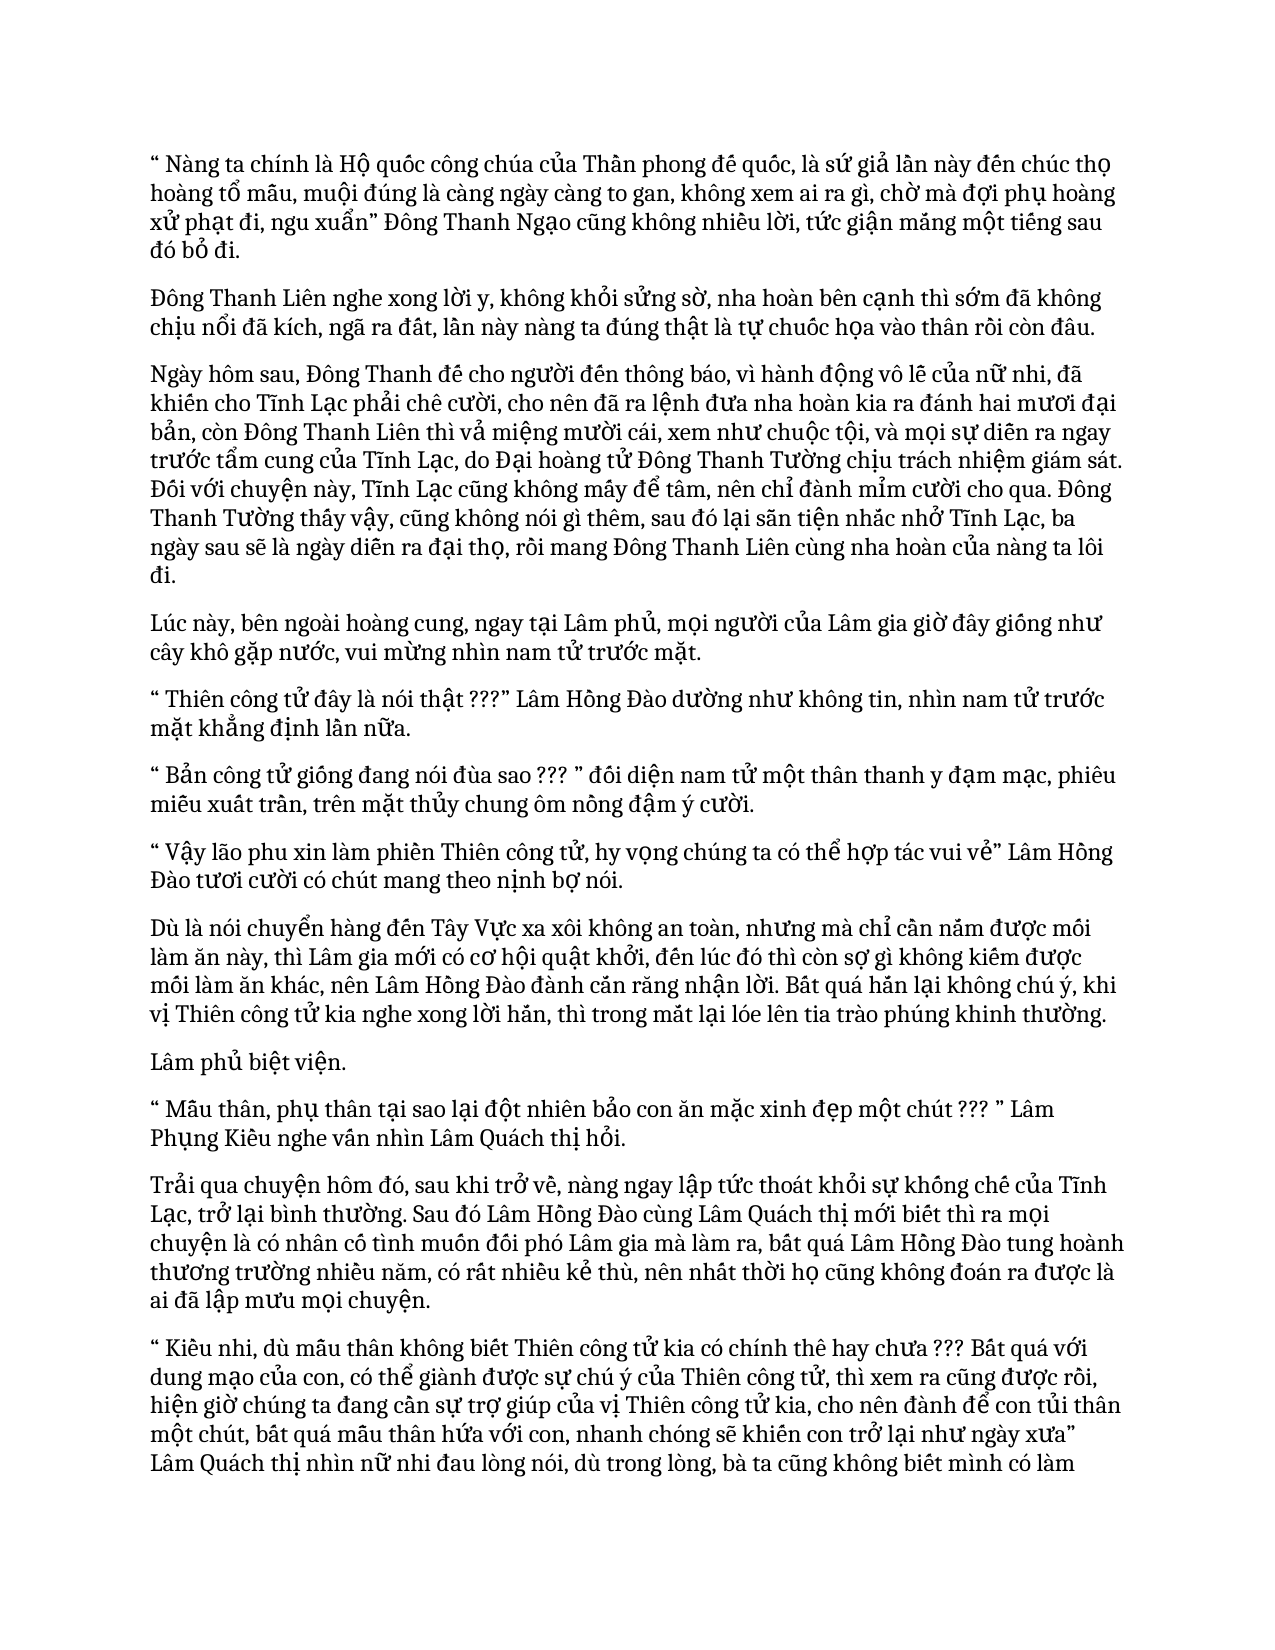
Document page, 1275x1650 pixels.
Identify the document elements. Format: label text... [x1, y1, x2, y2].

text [150, 1334, 1125, 1477]
text “ Vậy lão phu xin làm phiền Thiên công tử, hy vọng chúng ta có thể hợp tác vui vẻ” Lâm Hồng Đào tươi cười có chút mang theo nịnh bợ nói. [150, 837, 1125, 895]
text Đông Thanh Liên nghe xong lời y, không khỏi sửng sờ, nha hoàn bên cạnh thì sớm đã không chịu nổi đã kích, ngã ra đất, lần này nàng ta đúng thật là tự chuốc họa vào thân rồi còn đâu. [150, 284, 1125, 341]
text “ Bản công tử giống đang nói đùa sao ??? ” đối diện nam tử một thân thanh y đạm mạc, phiêu miễu xuất trần, trên mặt thủy chung ôm nồng đậm ý cười. [150, 761, 1125, 819]
text Dù là nói chuyển hàng đến Tây Vực xa xôi không an toàn, nhưng mà chỉ cần nắm được mối làm ăn này, thì Lâm gia mới có cơ hội quật khởi, đến lúc đó thì còn sợ gì không kiếm được mối làm ăn khác, nên Lâm Hồng Đào đành cắn răng nhận lời. Bất quá hắn lại không chú ý, khi vị Thiên công tử kia nghe xong lời hắn, thì trong mắt lại lóe lên tia trào phúng khinh thường. [150, 914, 1125, 1029]
text Ngày hôm sau, Đông Thanh đế cho người đến thông báo, vì hành động vô lễ của nữ nhi, đã khiến cho Tĩnh Lạc phải chê cười, cho nên đã ra lệnh đưa nha hoàn kia ra đánh hai mươi đại bản, còn Đông Thanh Liên thì vả miệng mười cái, xem như chuộc tội, và mọi sự diễn ra ngay trước tẩm cung của Tĩnh Lạc, do Đại hoàng tử Đông Thanh Tường chịu trách nhiệm giám sát. Đối với chuyện này, Tĩnh Lạc cũng không mấy để tâm, nên chỉ đành mỉm cười cho qua. Đông Thanh Tường thấy vậy, cũng không nói gì thêm, sau đó lại sẵn tiện nhắc nhở Tĩnh Lạc, ba ngày sau sẽ là ngày diễn ra đại thọ, rồi mang Đông Thanh Liên cùng nha hoàn của nàng ta lôi đi. [150, 360, 1125, 590]
text Lâm phủ biệt viện. [150, 1047, 1125, 1076]
text Trải qua chuyện hôm đó, sau khi trở về, nàng ngay lập tức thoát khỏi sự khống chế của Tĩnh Lạc, trở lại bình thường. Sau đó Lâm Hồng Đào cùng Lâm Quách thị mới biết thì ra mọi chuyện là có nhân cố tình muốn đối phó Lâm gia mà làm ra, bất quá Lâm Hồng Đào tung hoành thương trường nhiều năm, có rất nhiều kẻ thù, nên nhất thời họ cũng không đoán ra được là ai đã lập mưu mọi chuyện. [150, 1171, 1125, 1315]
text “ Nàng ta chính là Hộ quốc công chúa của Thần phong đế quốc, là sứ giả lần này đến chúc thọ hoàng tổ mẫu, muội đúng là càng ngày càng to gan, không xem ai ra gì, chờ mà đợi phụ hoàng xử phạt đi, ngu xuẩn” Đông Thanh Ngạo cũng không nhiều lời, tức giận mắng một tiếng sau đó bỏ đi. [150, 150, 1125, 265]
text Lúc này, bên ngoài hoàng cung, ngay tại Lâm phủ, mọi người của Lâm gia giờ đây giống như cây khô gặp nước, vui mừng nhìn nam tử trước mặt. [150, 609, 1125, 666]
text “ Mẫu thân, phụ thân tại sao lại đột nhiên bảo con ăn mặc xinh đẹp một chút ??? ” Lâm Phụng Kiều nghe vấn nhìn Lâm Quách thị hỏi. [150, 1095, 1125, 1152]
text “ Thiên công tử đây là nói thật ???” Lâm Hồng Đào dường như không tin, nhìn nam tử trước mặt khẳng định lần nữa. [150, 685, 1125, 742]
